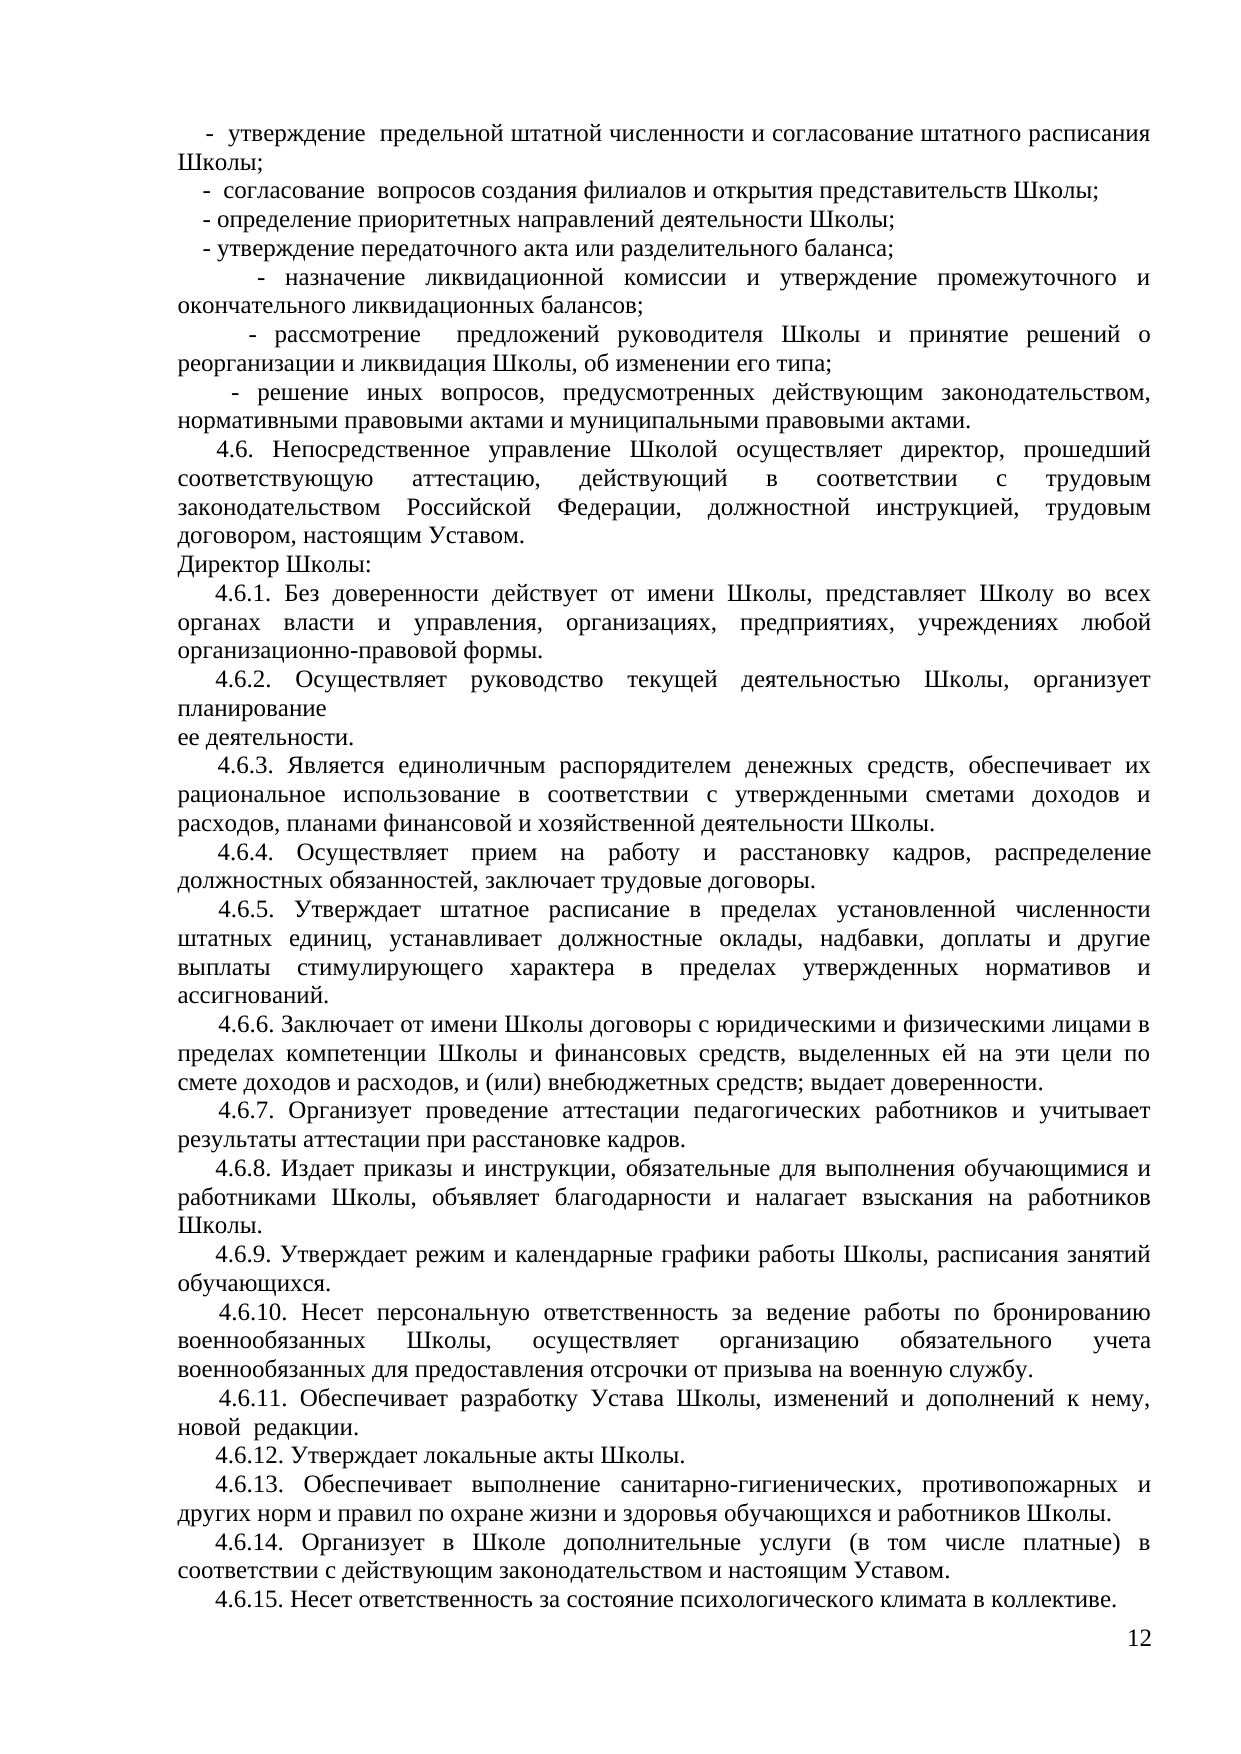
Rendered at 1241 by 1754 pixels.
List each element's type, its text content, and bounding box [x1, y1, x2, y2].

text 4.6.3. Является единоличным распорядителем денежных средств, обеспечивает их рациональное использование в соответствии с утвержденными сметами доходов и расходов, планами финансовой и хозяйственной деятельности Школы. [177, 751, 1152, 837]
text 4.6.11. Обеспечивает разработку Устава Школы, изменений и дополнений к нему, новой редакции. [177, 1383, 1152, 1441]
text 4.6.4. Осуществляет прием на работу и расстановку кадров, распределение должностных обязанностей, заключает трудовые договоры. [177, 837, 1152, 894]
text - рассмотрение предложений руководителя Школы и принятие решений о реорганизации и ликвидация Школы, об изменении его типа; [177, 319, 1152, 377]
text - назначение ликвидационной комиссии и утверждение промежуточного и окончательного ликвидационных балансов; [177, 262, 1152, 319]
text 4.6.10. Несет персональную ответственность за ведение работы по бронированию военнообязанных Школы, осуществляет организацию обязательного учета военнообязанных для предоставления отсрочки от призыва на военную службу. [177, 1297, 1152, 1383]
text 4.6.14. Организует в Школе дополнительные услуги (в том числе платные) в соответствии с действующим законодательством и настоящим Уставом. [177, 1527, 1152, 1584]
text 4.6.13. Обеспечивает выполнение санитарно-гигиенических, противопожарных и других норм и правил по охране жизни и здоровья обучающихся и работников Школы. [177, 1469, 1152, 1527]
text 4.6.12. Утверждает локальные акты Школы. [177, 1441, 1152, 1469]
text 4.6. Непосредственное управление Школой осуществляет директор, прошедший соответствующую аттестацию, действующий в соответствии с трудовым законодательством Российской Федерации, должностной инструкцией, трудовым договором, настоящим Уставом. [177, 434, 1152, 549]
text 4.6.9. Утверждает режим и календарные графики работы Школы, расписания занятий обучающихся. [177, 1239, 1152, 1297]
text 4.6.1. Без доверенности действует от имени Школы, представляет Школу во всех органах власти и управления, организациях, предприятиях, учреждениях любой организационно-правовой формы. [177, 578, 1152, 664]
text - согласование вопросов создания филиалов и открытия представительств Школы; [177, 176, 1152, 204]
text Директор Школы: [177, 549, 1152, 578]
text - утверждение передаточного акта или разделительного баланса; [177, 233, 1152, 262]
text 4.6.5. Утверждает штатное расписание в пределах установленной численности штатных единиц, устанавливает должностные оклады, надбавки, доплаты и другие выплаты стимулирующего характера в пределах утвержденных нормативов и ассигнований. [177, 894, 1152, 1009]
text 4.6.7. Организует проведение аттестации педагогических работников и учитывает результаты аттестации при расстановке кадров. [177, 1096, 1152, 1153]
text - решение иных вопросов, предусмотренных действующим законодательством, нормативными правовыми актами и муниципальными правовыми актами. [177, 377, 1152, 434]
text 4.6.15. Несет ответственность за состояние психологического климата в коллективе. [177, 1584, 1152, 1613]
text 4.6.6. Заключает от имени Школы договоры с юридическими и физическими лицами в пределах компетенции Школы и финансовых средств, выделенных ей на эти цели по смете доходов и расходов, и (или) внебюджетных средств; выдает доверенности. [177, 1009, 1152, 1096]
text 4.6.8. Издает приказы и инструкции, обязательные для выполнения обучающимися и работниками Школы, объявляет благодарности и налагает взыскания на работников Школы. [177, 1153, 1152, 1239]
text ее деятельности. [177, 722, 1152, 751]
text 4.6.2. Осуществляет руководство текущей деятельностью Школы, организует планирование [177, 664, 1152, 722]
text - утверждение предельной штатной численности и согласование штатного расписания Школы; [177, 118, 1152, 176]
text - определение приоритетных направлений деятельности Школы; [177, 204, 1152, 233]
